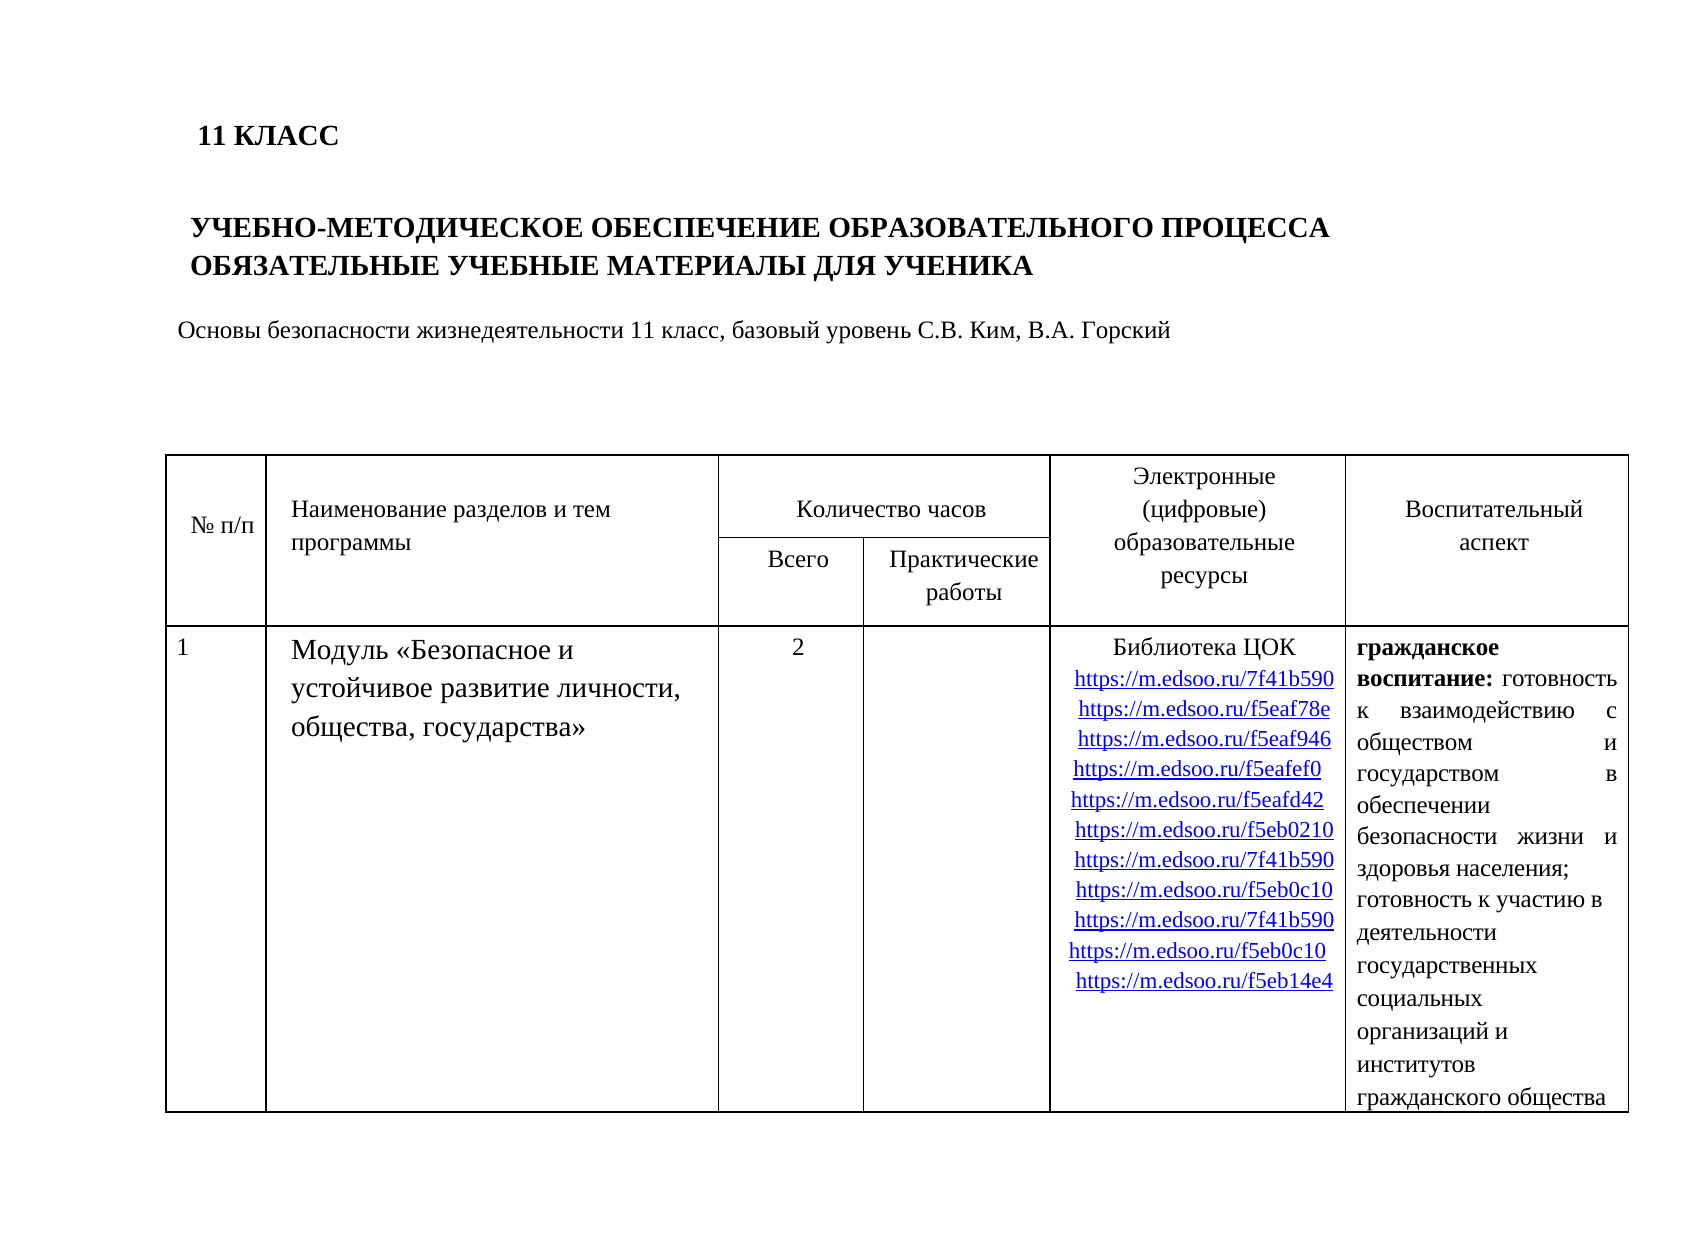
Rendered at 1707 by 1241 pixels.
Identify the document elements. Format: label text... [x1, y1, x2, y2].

table_cell [864, 627, 1049, 1111]
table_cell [1051, 627, 1345, 1111]
text 11 КЛАСС [190, 118, 1618, 152]
table_cell Практические работы [864, 538, 1049, 625]
table_header Электронные (цифровые) образовательные ресурсы [1051, 456, 1345, 625]
table_cell 1 [167, 627, 265, 1111]
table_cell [267, 627, 718, 1111]
table_header Количество часов [719, 456, 1049, 537]
table_header Воспитательный аспект [1346, 456, 1628, 625]
text УЧЕБНО-МЕТОДИЧЕСКОЕ ОБЕСПЕЧЕНИЕ ОБРАЗОВАТЕЛЬНОГО ПРОЦЕССА [190, 210, 1618, 243]
table_cell Всего [719, 538, 863, 625]
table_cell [1346, 627, 1628, 1111]
table_header Наименование разделов и тем программы [267, 456, 718, 625]
text Основы безопасности жизнедеятельности 11 класс, базовый уровень С.В. Ким, В.А. Горский [177, 315, 1618, 344]
table_cell 2 [719, 627, 863, 1111]
text ОБЯЗАТЕЛЬНЫЕ УЧЕБНЫЕ МАТЕРИАЛЫ ДЛЯ УЧЕНИКА [190, 248, 1618, 282]
table_header № п/п [167, 456, 265, 625]
